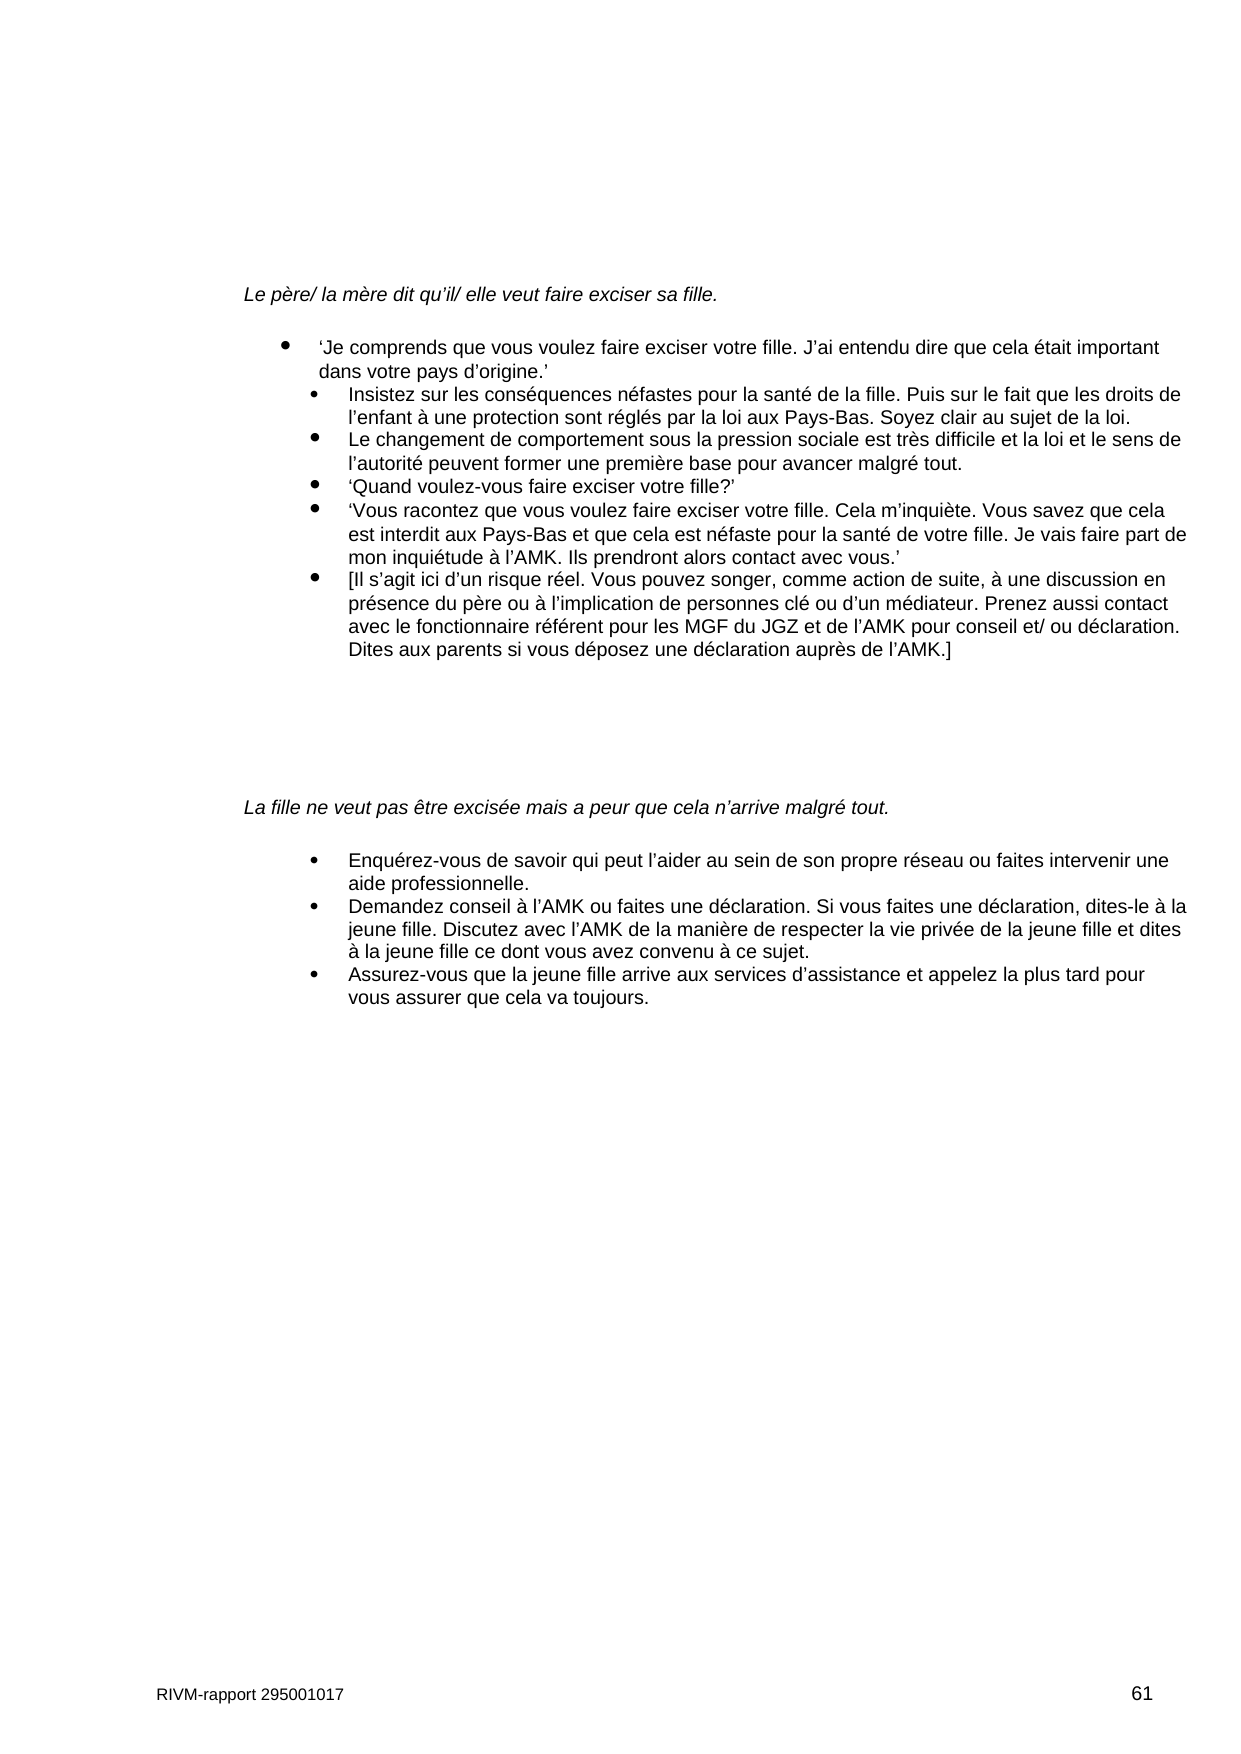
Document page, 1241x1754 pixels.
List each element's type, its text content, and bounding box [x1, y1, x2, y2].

list Insistez sur les conséquences néfastes pour la santé de la fille. Puis sur le fait que les droits de l’enfant à une protection sont réglés par la loi aux Pays-Bas. Soyez clair au sujet de la loi. [311, 383, 1188, 428]
list Demandez conseil à l’AMK ou faites une déclaration. Si vous faites une déclaration, dites-le à la jeune fille. Discutez avec l’AMK de la manière de respecter la vie privée de la jeune fille et dites à la jeune fille ce dont vous avez convenu à ce sujet. [311, 895, 1188, 963]
list Enquérez-vous de savoir qui peut l’aider au sein de son propre réseau ou faites intervenir une aide professionnelle. [311, 849, 1188, 895]
list Le changement de comportement sous la pression sociale est très difficile et la loi et le sens de l’autorité peuvent former une première base pour avancer malgré tout. [311, 428, 1188, 475]
text RIVM-rapport 295001017 [156, 1684, 429, 1703]
text Le père/ la mère dit qu’il/ elle veut faire exciser sa fille. [243, 283, 1188, 306]
list ‘Quand voulez-vous faire exciser votre fille?’ [311, 475, 1188, 499]
list Assurez-vous que la jeune fille arrive aux services d’assistance et appelez la plus tard pour vous assurer que cela va toujours. [311, 963, 1188, 1009]
text 61 [1131, 1682, 1228, 1705]
list [Il s’agit ici d’un risque réel. Vous pouvez songer, comme action de suite, à une discussion en présence du père ou à l’implication de personnes clé ou d’un médiateur. Prenez aussi contact avec le fonctionnaire référent pour les MGF du JGZ et de l’AMK pour conseil et/ ou déclaration. Dites aux parents si vous déposez une déclaration auprès de l’AMK.] [311, 568, 1188, 660]
list ‘Je comprends que vous voulez faire exciser votre fille. J’ai entendu dire que cela était important dans votre pays d’origine.’ [281, 336, 1188, 383]
list ‘Vous racontez que vous voulez faire exciser votre fille. Cela m’inquiète. Vous savez que cela est interdit aux Pays-Bas et que cela est néfaste pour la santé de votre fille. Je vais faire part de mon inquiétude à l’AMK. Ils prendront alors contact avec vous.’ [311, 499, 1188, 568]
text La fille ne veut pas être excisée mais a peur que cela n’arrive malgré tout. [243, 796, 1188, 819]
